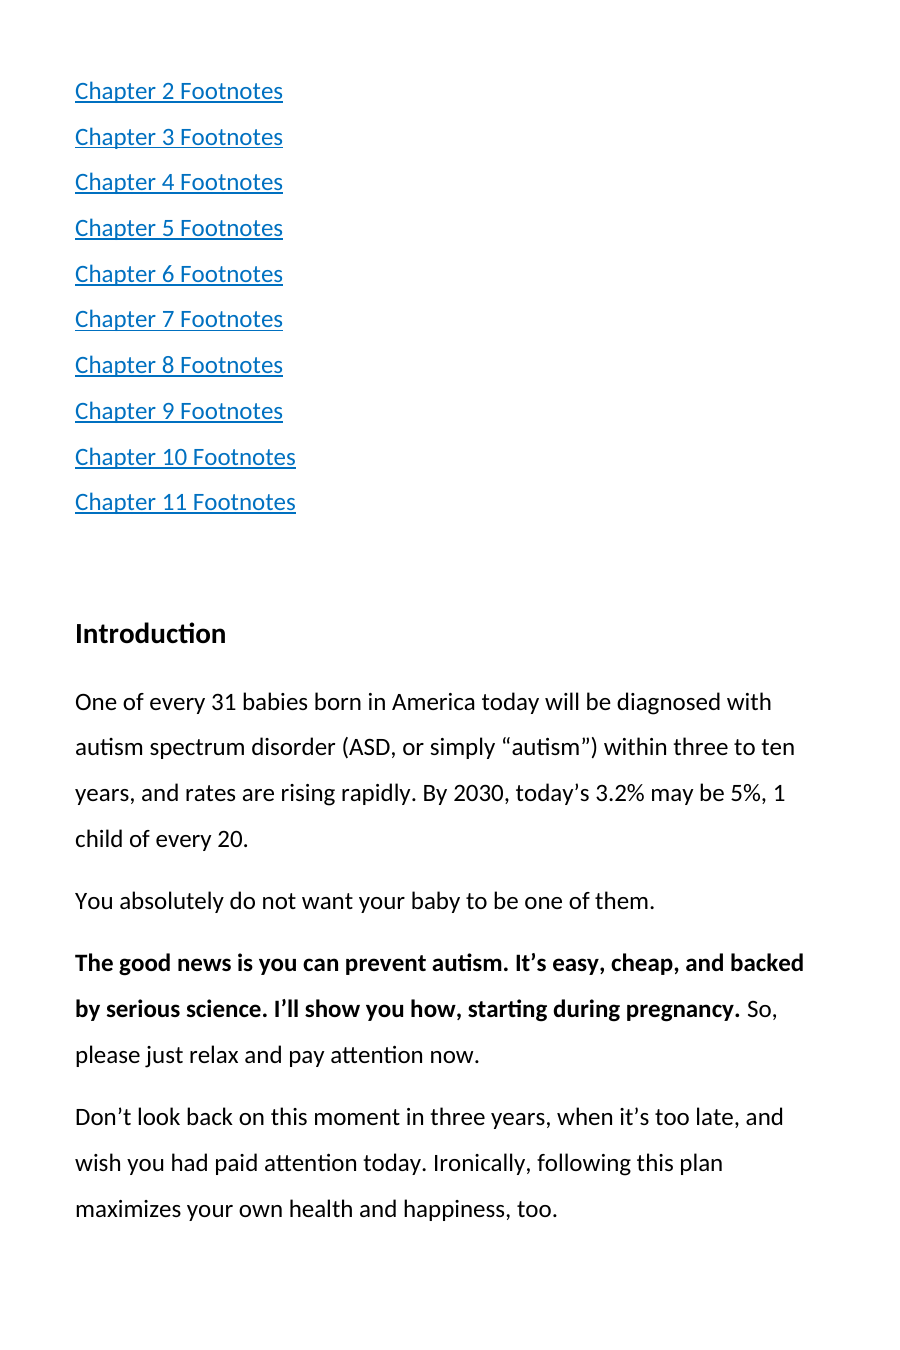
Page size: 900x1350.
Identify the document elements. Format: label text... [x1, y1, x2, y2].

text One of every 31 babies born in America today will be diagnosed with autism spectrum disorder (ASD, or simply “autism”) within three to ten years, and rates are rising rapidly. By 2030, today’s 3.2% may be 5%, 1 child of every 20. [75, 686, 825, 853]
text Chapter 11 Footnotes [75, 487, 825, 517]
text You absolutely do not want your baby to be one of them. [75, 885, 825, 916]
text Chapter 8 Footnotes [75, 349, 825, 380]
subtitle Introduction [75, 616, 825, 651]
text Chapter 6 Footnotes [75, 258, 825, 288]
text Chapter 7 Footnotes [75, 304, 825, 334]
text Don’t look back on this moment in three years, when it’s too late, and wish you had paid attention today. Ironically, following this plan maximizes your own health and happiness, too. [75, 1101, 825, 1223]
text The good news is you can prevent autism. It’s easy, cheap, and backed by serious science. I’ll show you how, starting during pregnancy. So, please just relax and pay attention now. [75, 948, 825, 1069]
text Chapter 2 Footnotes [75, 75, 825, 106]
text Chapter 4 Footnotes [75, 166, 825, 197]
text Chapter 3 Footnotes [75, 121, 825, 151]
text Chapter 9 Footnotes [75, 395, 825, 426]
text Chapter 5 Footnotes [75, 212, 825, 243]
text Chapter 10 Footnotes [75, 441, 825, 471]
